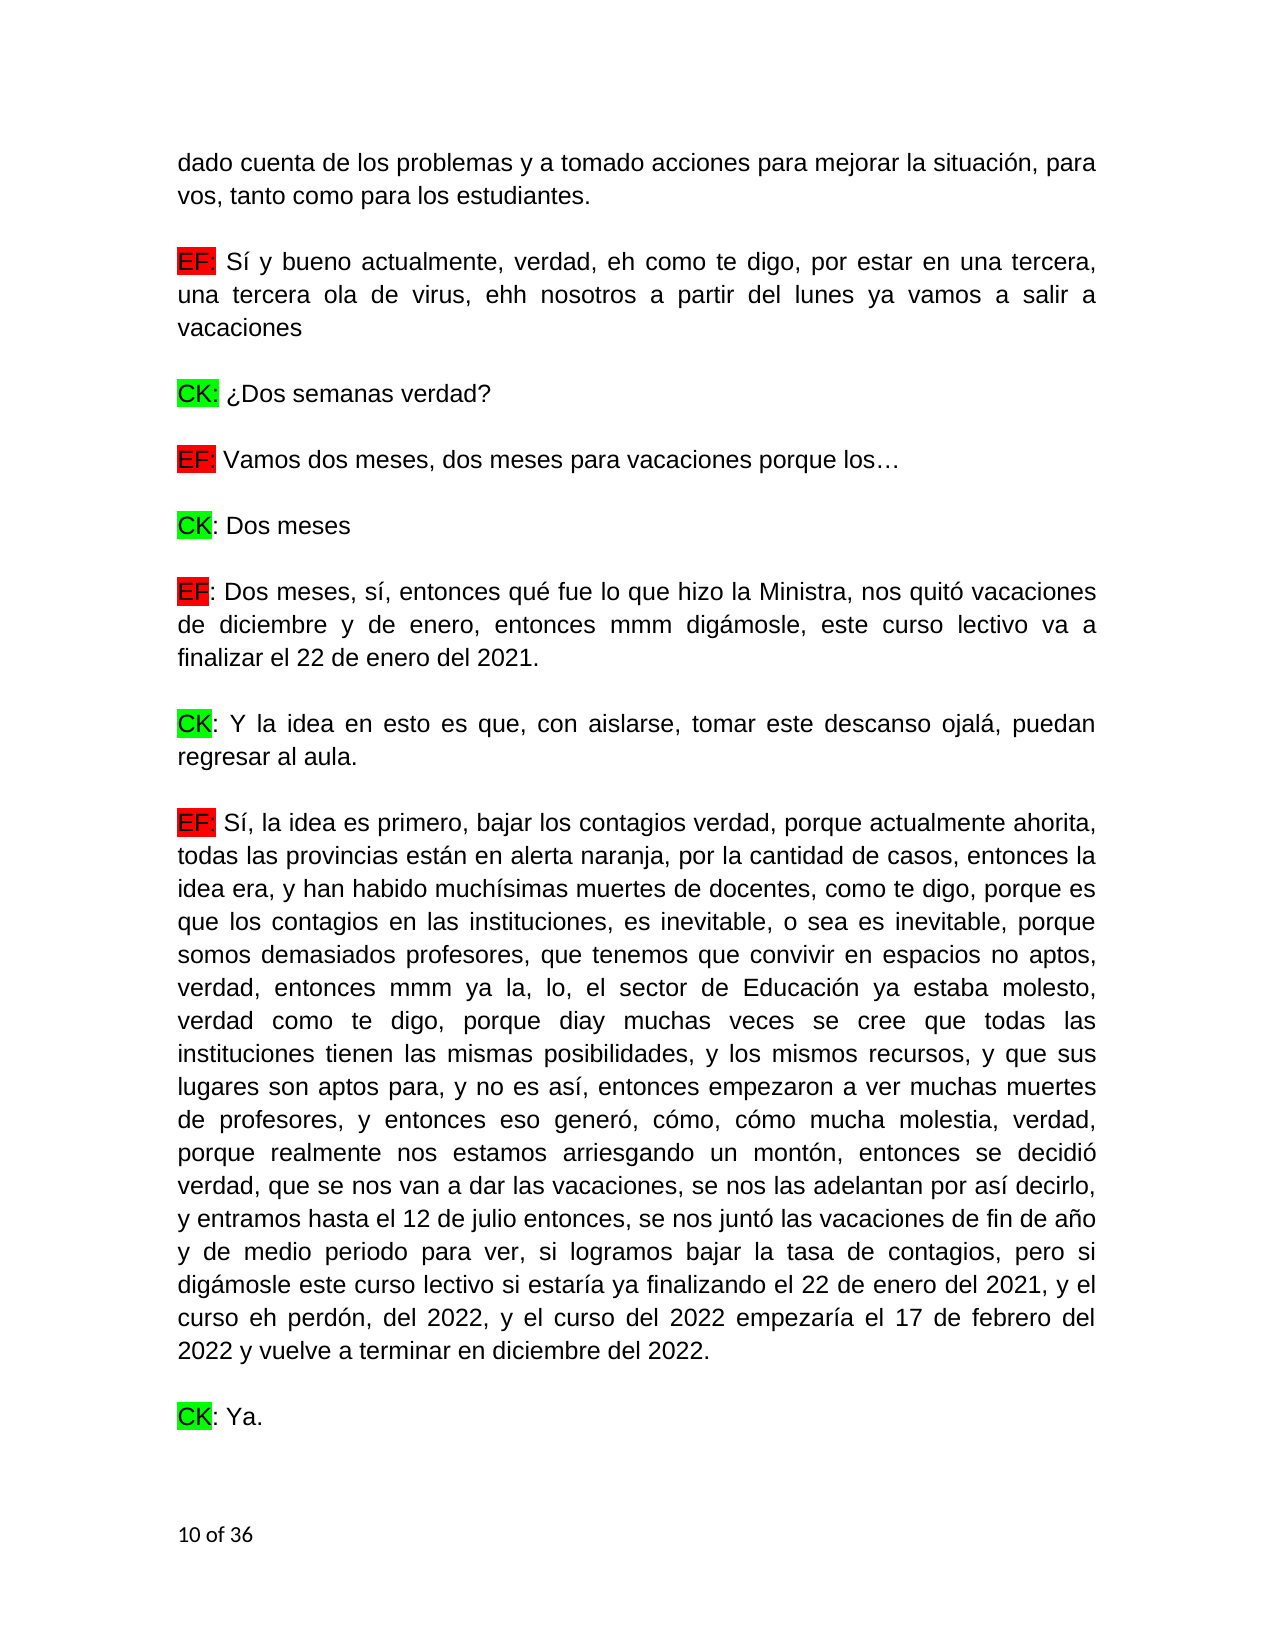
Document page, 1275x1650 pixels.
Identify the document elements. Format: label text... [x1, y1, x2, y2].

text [177, 148, 1098, 209]
text CK: Ya. [212, 1402, 1098, 1430]
text EF: Sí y bueno actualmente, verdad, eh como te digo, por estar en una tercera, una tercera ola de virus, ehh nosotros a partir del lunes ya vamos a salir a vacaciones [177, 247, 1098, 341]
text CK: Y la idea en esto es que, con aislarse, tomar este descanso ojalá, puedan regresar al aula. [177, 709, 1098, 771]
text EF: Sí, la idea es primero, bajar los contagios verdad, porque actualmente ahorita, todas las provincias están en alerta naranja, por la cantidad de casos, entonces la idea era, y han habido muchísimas muertes de docentes, como te digo, porque es que los contagios en las instituciones, es inevitable, o sea es inevitable, porque somos demasiados profesores, que tenemos que convivir en espacios no aptos, verdad, entonces mmm ya la, lo, el sector de Educación ya estaba molesto, verdad como te digo, porque diay muchas veces se cree que todas las instituciones tienen las mismas posibilidades, y los mismos recursos, y que sus lugares son aptos para, y no es así, entonces empezaron a ver muchas muertes de profesores, y entonces eso generó, cómo, cómo mucha molestia, verdad, porque realmente nos estamos arriesgando un montón, entonces se decidió verdad, que se nos van a dar las vacaciones, se nos las adelantan por así decirlo, y entramos hasta el 12 de julio entonces, se nos juntó las vacaciones de fin de año y de medio periodo para ver, si logramos bajar la tasa de contagios, pero si digámosle este curso lectivo si estaría ya finalizando el 22 de enero del 2021, y el curso eh perdón, del 2022, y el curso del 2022 empezaría el 17 de febrero del 2022 y vuelve a terminar en diciembre del 2022. [177, 808, 1098, 1365]
text CK: Dos meses [212, 511, 1098, 539]
text CK: ¿Dos semanas verdad? [219, 379, 1098, 407]
text EF: Vamos dos meses, dos meses para vacaciones porque los… [216, 445, 1098, 473]
text EF: Dos meses, sí, entonces qué fue lo que hizo la Ministra, nos quitó vacaciones de diciembre y de enero, entonces mmm digámosle, este curso lectivo va a finalizar el 22 de enero del 2021. [177, 577, 1098, 672]
